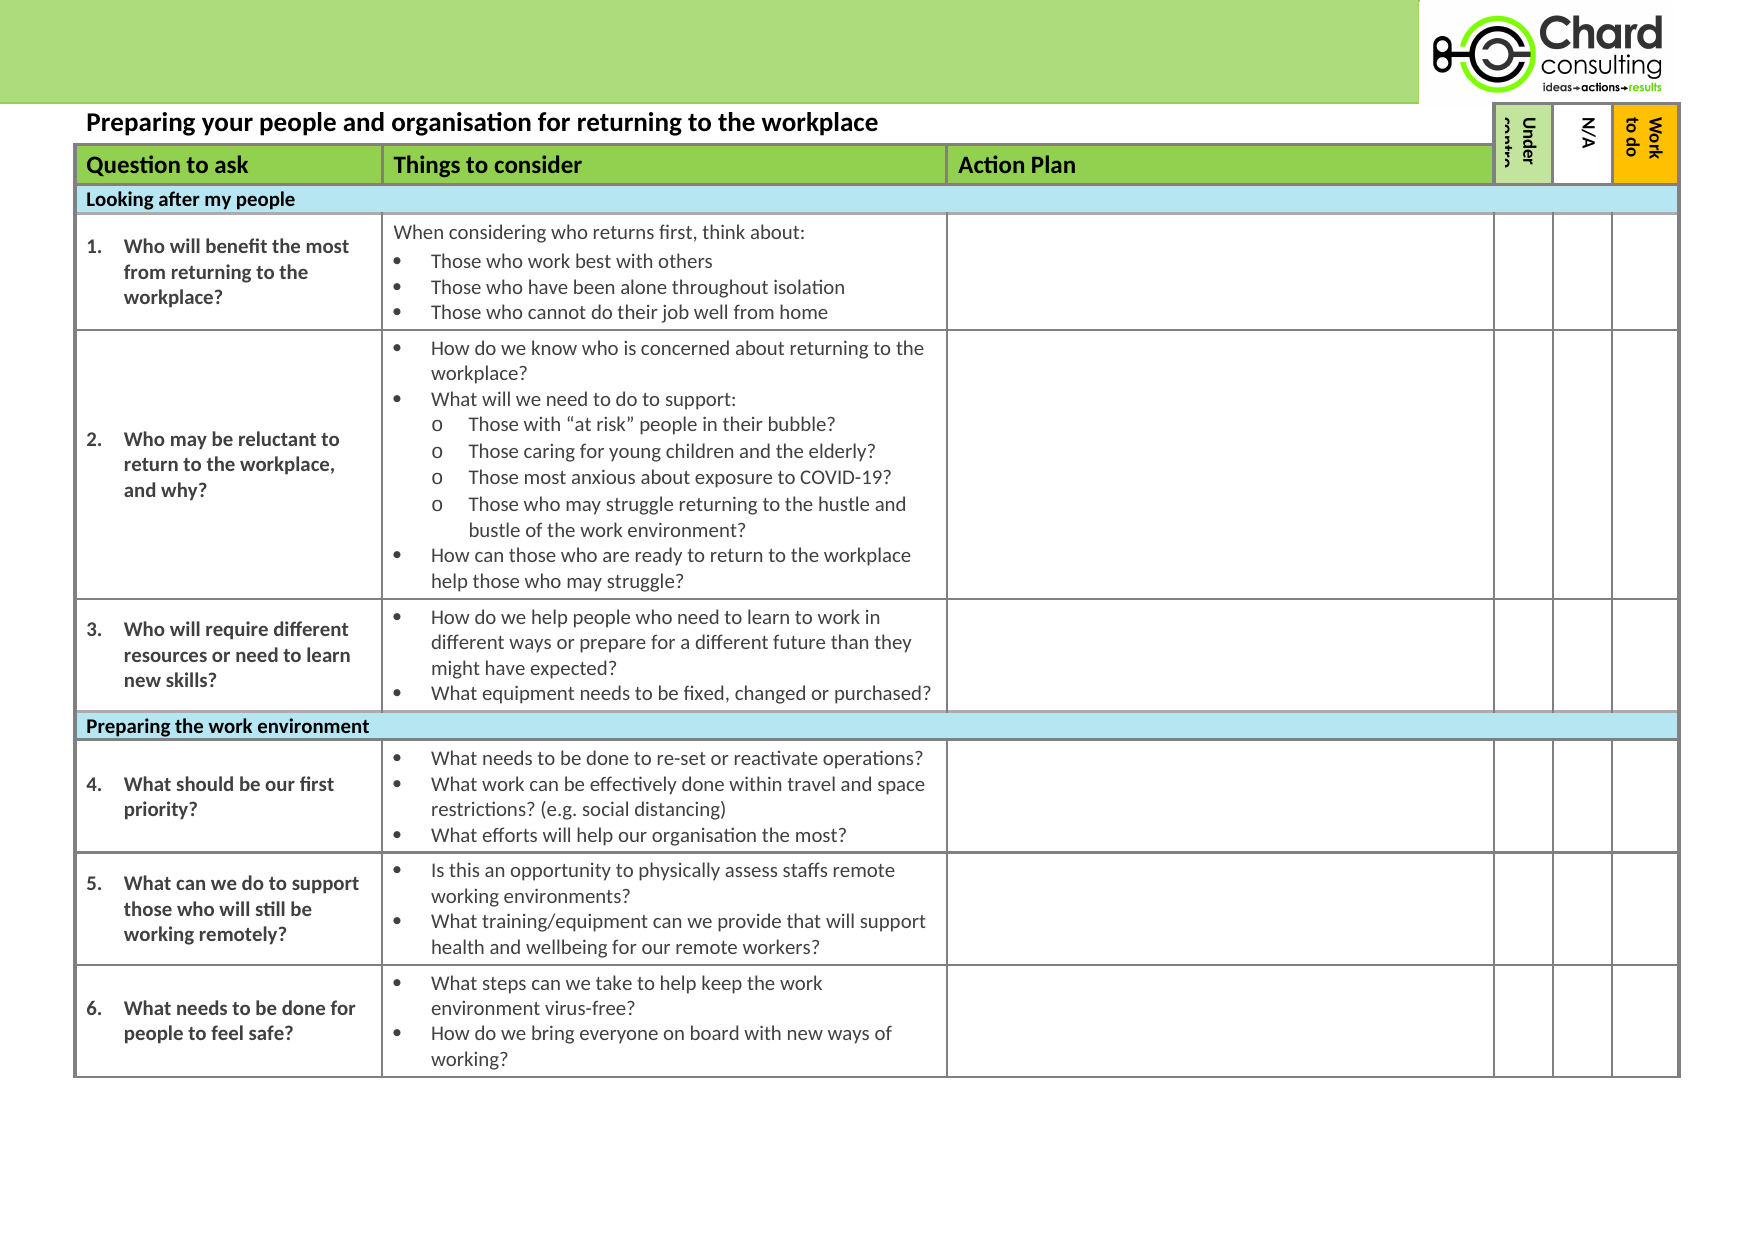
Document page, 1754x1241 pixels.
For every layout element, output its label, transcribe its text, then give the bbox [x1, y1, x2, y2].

table_header Preparing your people and organisation for returning to the workplace [75, 102, 1492, 143]
table_cell [1495, 215, 1552, 329]
table_cell [1495, 854, 1552, 963]
table_cell [1495, 600, 1552, 710]
table_cell [1554, 331, 1611, 598]
table_cell What can we do to support those who will still be working remotely? [77, 854, 381, 963]
table_cell How do we help people who need to learn to work in different ways or prepare for a different future than they might have expected? What equipment needs to be fixed, changed or purchased? [383, 600, 946, 710]
table_cell [948, 854, 1493, 963]
table_cell [1495, 741, 1552, 851]
table_cell Who may be reluctant to return to the workplace, and why? [77, 331, 381, 598]
table_cell [1613, 741, 1677, 851]
table_cell [1495, 966, 1552, 1076]
table_cell [1613, 215, 1677, 329]
table_cell [1613, 331, 1677, 598]
table_cell Looking after my people [77, 186, 1677, 212]
table_cell [948, 215, 1493, 329]
table_cell [1613, 966, 1677, 1076]
table_cell [1554, 215, 1611, 329]
table_header N/A [1554, 105, 1611, 183]
table_cell Preparing the work environment [77, 713, 1677, 738]
table_cell Things to consider [384, 146, 945, 183]
table_cell [948, 741, 1493, 851]
table_cell Is this an opportunity to physically assess staffs remote working environments? What training/equipment can we provide that will support health and wellbeing for our remote workers? [383, 854, 946, 963]
table_header Under control [1496, 105, 1551, 183]
table_cell [1613, 854, 1677, 963]
table_cell [948, 331, 1493, 598]
table_cell [1495, 331, 1552, 598]
table_cell What needs to be done for people to feel safe? [77, 966, 381, 1076]
table_cell Who will require different resources or need to learn new skills? [77, 600, 381, 710]
table_cell Action Plan [948, 146, 1492, 183]
table_cell Question to ask [77, 146, 381, 183]
table_cell Who will benefit the most from returning to the workplace? [77, 215, 381, 329]
table_cell [1554, 741, 1611, 851]
table_cell [1554, 854, 1611, 963]
table_cell [1613, 600, 1677, 710]
table_cell What needs to be done to re-set or reactivate operations? What work can be effectively done within travel and space restrictions? (e.g. social distancing) What efforts will help our organisation the most? [383, 741, 946, 851]
picture [1418, 2, 1677, 102]
table_cell [1554, 966, 1611, 1076]
table_cell How do we know who is concerned about returning to the workplace? What will we need to do to support: Those with “at risk” people in their bubble? Those caring for young children and the elderly? Those most anxious about exposure to COVID-19? Those who may struggle returning to the hustle and bustle of the work environment? How can those who are ready to return to the workplace help those who may struggle? [383, 331, 946, 598]
table_cell What steps can we take to help keep the work environment virus-free? How do we bring everyone on board with new ways of working? [383, 966, 946, 1076]
table_cell When considering who returns first, think about: Those who work best with others Those who have been alone throughout isolation Those who cannot do their job well from home [383, 215, 946, 329]
table_cell [948, 600, 1493, 710]
table_cell [1554, 600, 1611, 710]
table_header Work to do [1614, 105, 1677, 183]
table_cell [948, 966, 1493, 1076]
table_cell What should be our first priority? [77, 741, 381, 851]
